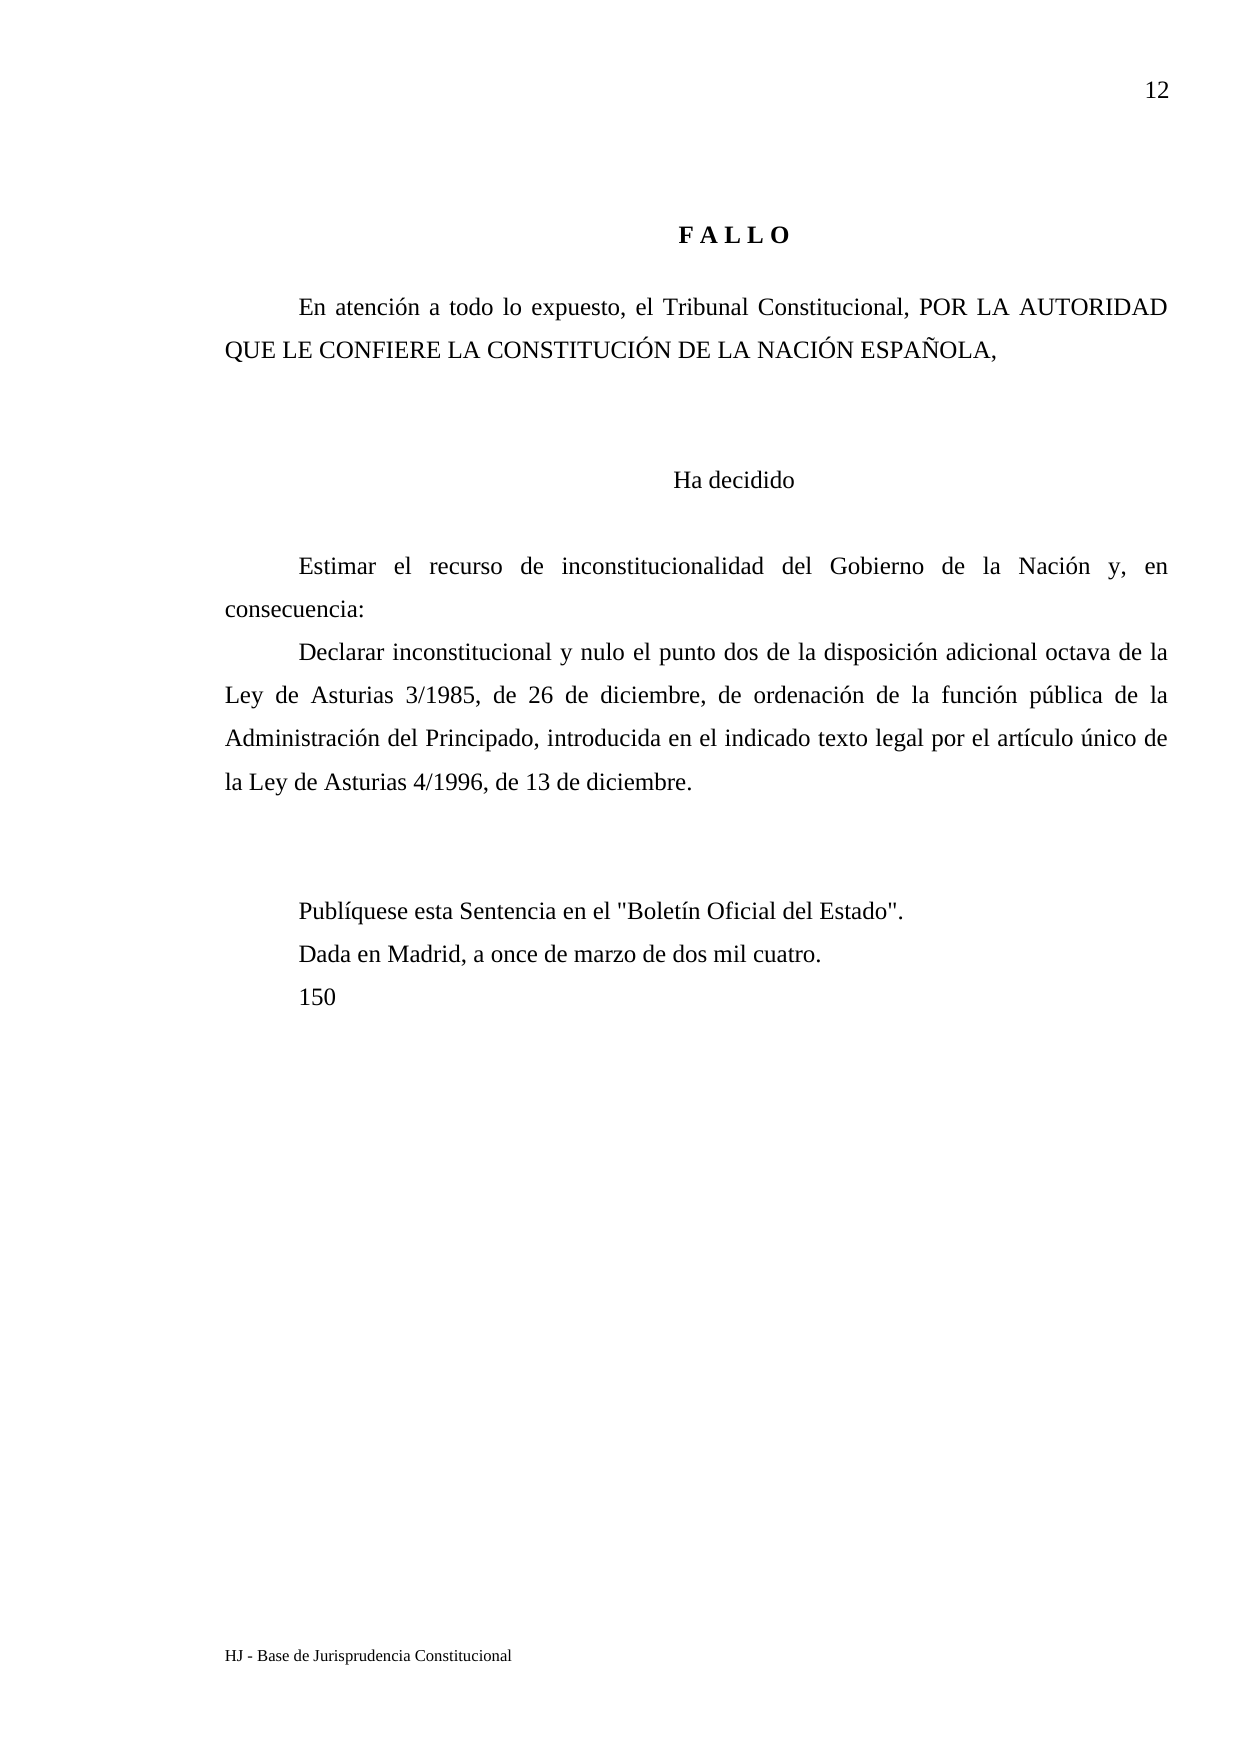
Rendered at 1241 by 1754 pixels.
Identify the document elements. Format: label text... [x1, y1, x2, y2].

text Dada en Madrid, a once de marzo de dos mil cuatro. [224, 939, 1169, 968]
text En atención a todo lo expuesto, el Tribunal Constitucional, POR LA AUTORIDAD QUE LE CONFIERE LA CONSTITUCIÓN DE LA NACIÓN ESPAÑOLA, [224, 292, 1169, 364]
text Declarar inconstitucional y nulo el punto dos de la disposición adicional octava de la Ley de Asturias 3/1985, de 26 de diciembre, de ordenación de la función pública de la Administración del Principado, introducida en el indicado texto legal por el artículo único de la Ley de Asturias 4/1996, de 13 de diciembre. [224, 637, 1169, 795]
text 150 [224, 982, 1169, 1011]
text Ha decidido [224, 465, 1169, 493]
subtitle F A L L O [224, 220, 1169, 249]
text Estimar el recurso de inconstitucionalidad del Gobierno de la Nación y, en consecuencia: [224, 551, 1169, 623]
text Publíquese esta Sentencia en el "Boletín Oficial del Estado". [224, 896, 1169, 925]
